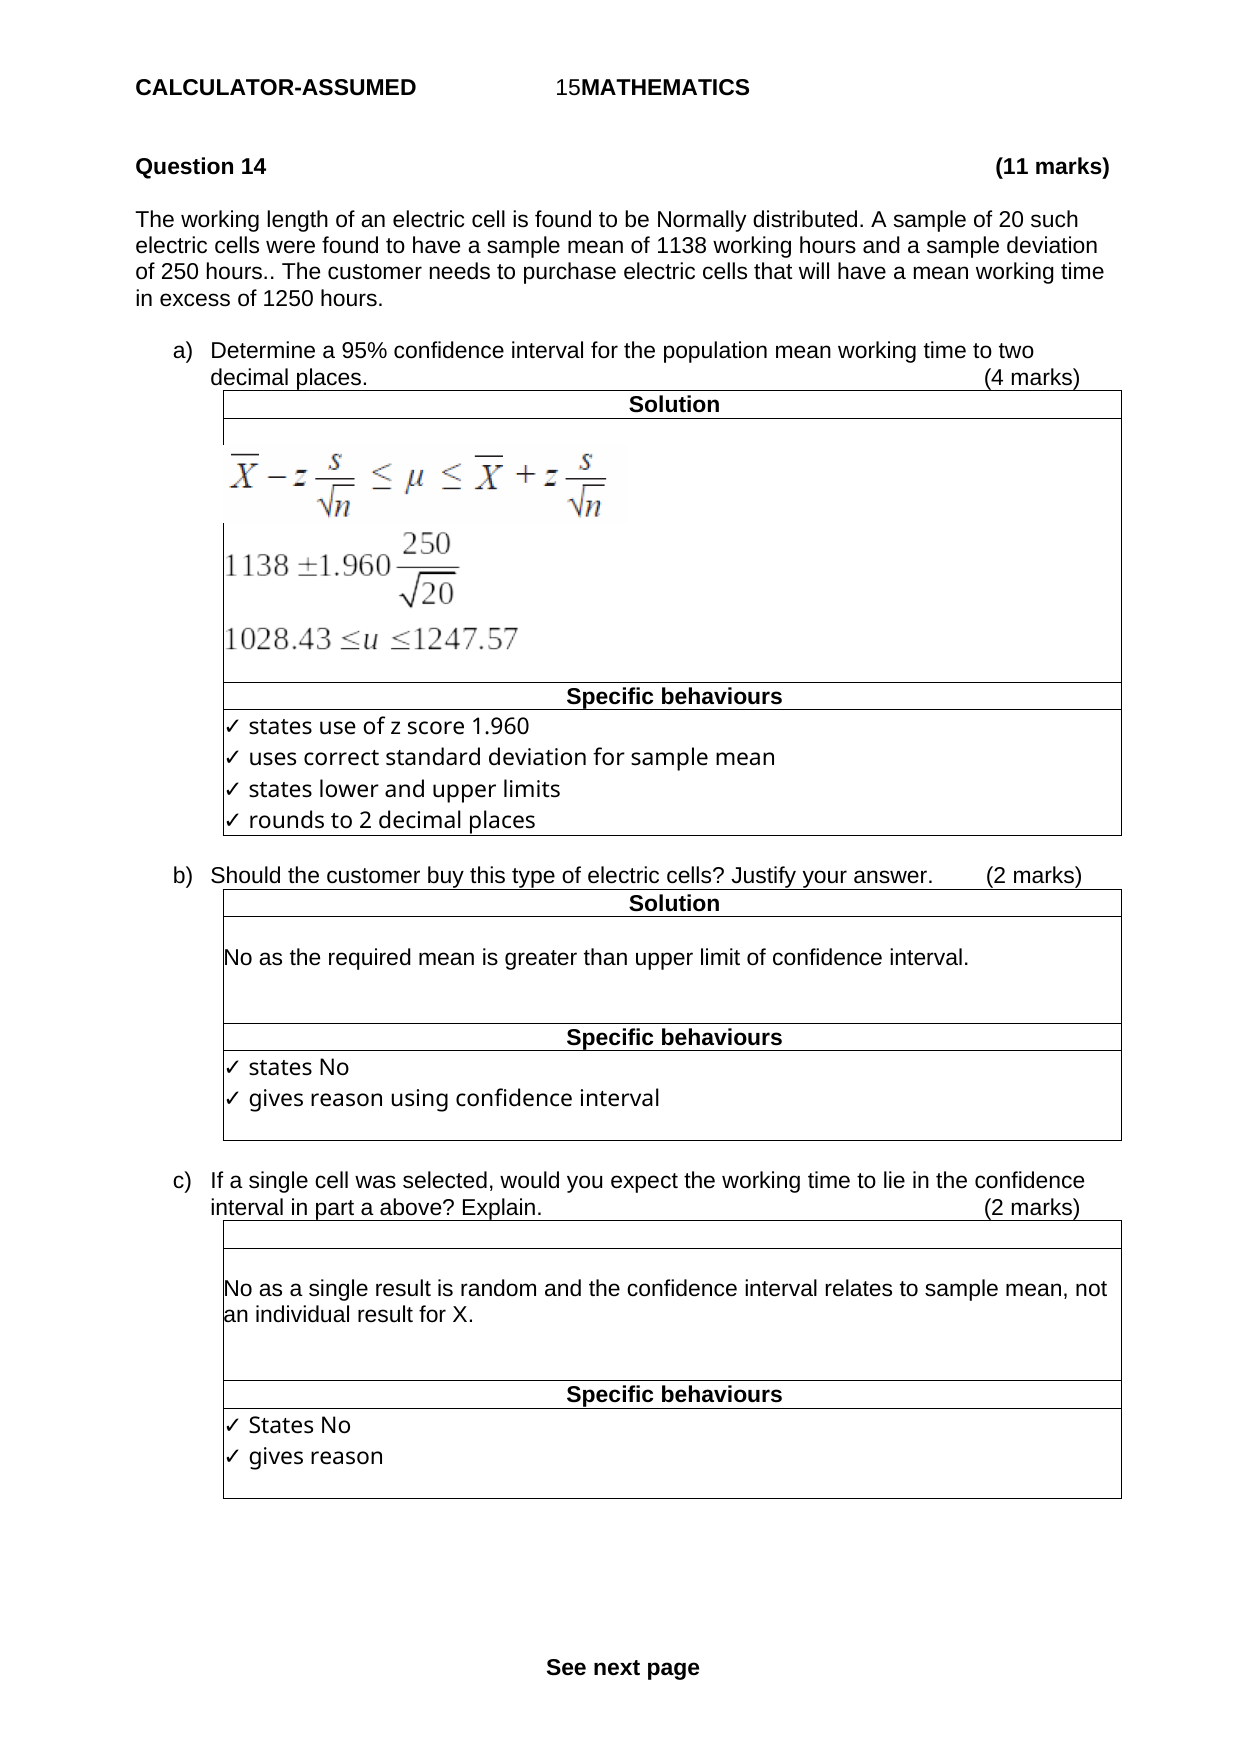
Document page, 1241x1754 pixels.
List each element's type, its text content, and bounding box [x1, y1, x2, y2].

text The working length of an electric cell is found to be Normally distributed. A sample of 20 such electric cells were found to have a sample mean of 1138 working hours and a sample deviation of 250 hours.. The customer needs to purchase electric cells that will have a mean working time in excess of 1250 hours. [135, 206, 1105, 311]
list Should the customer buy this type of electric cells? Justify your answer. (2 marks) [173, 862, 1105, 889]
table_cell Specific behaviours [224, 1024, 1121, 1050]
table_header Solution [224, 391, 1121, 417]
list If a single cell was selected, would you expect the working time to lie in the confidence interval in part a above? Explain. (2 marks) [173, 1167, 1105, 1220]
table_cell No as a single result is random and the confidence interval relates to sample mean, not an individual result for X. [224, 1249, 1121, 1380]
table_header [224, 1221, 1121, 1247]
table_cell [224, 710, 1121, 835]
picture [223, 445, 628, 523]
table_cell Specific behaviours [224, 683, 1121, 709]
table_cell [224, 1051, 1121, 1140]
table_cell Specific behaviours [224, 1381, 1121, 1408]
table_cell [224, 419, 1121, 682]
table_cell [224, 1409, 1121, 1498]
table_cell No as the required mean is greater than upper limit of confidence interval. [224, 917, 1121, 1023]
text Question 14 (11 marks) [135, 153, 1105, 179]
list Determine a 95% confidence interval for the population mean working time to two decimal places. (4 marks) [173, 337, 1105, 390]
table_header Solution [224, 890, 1121, 916]
